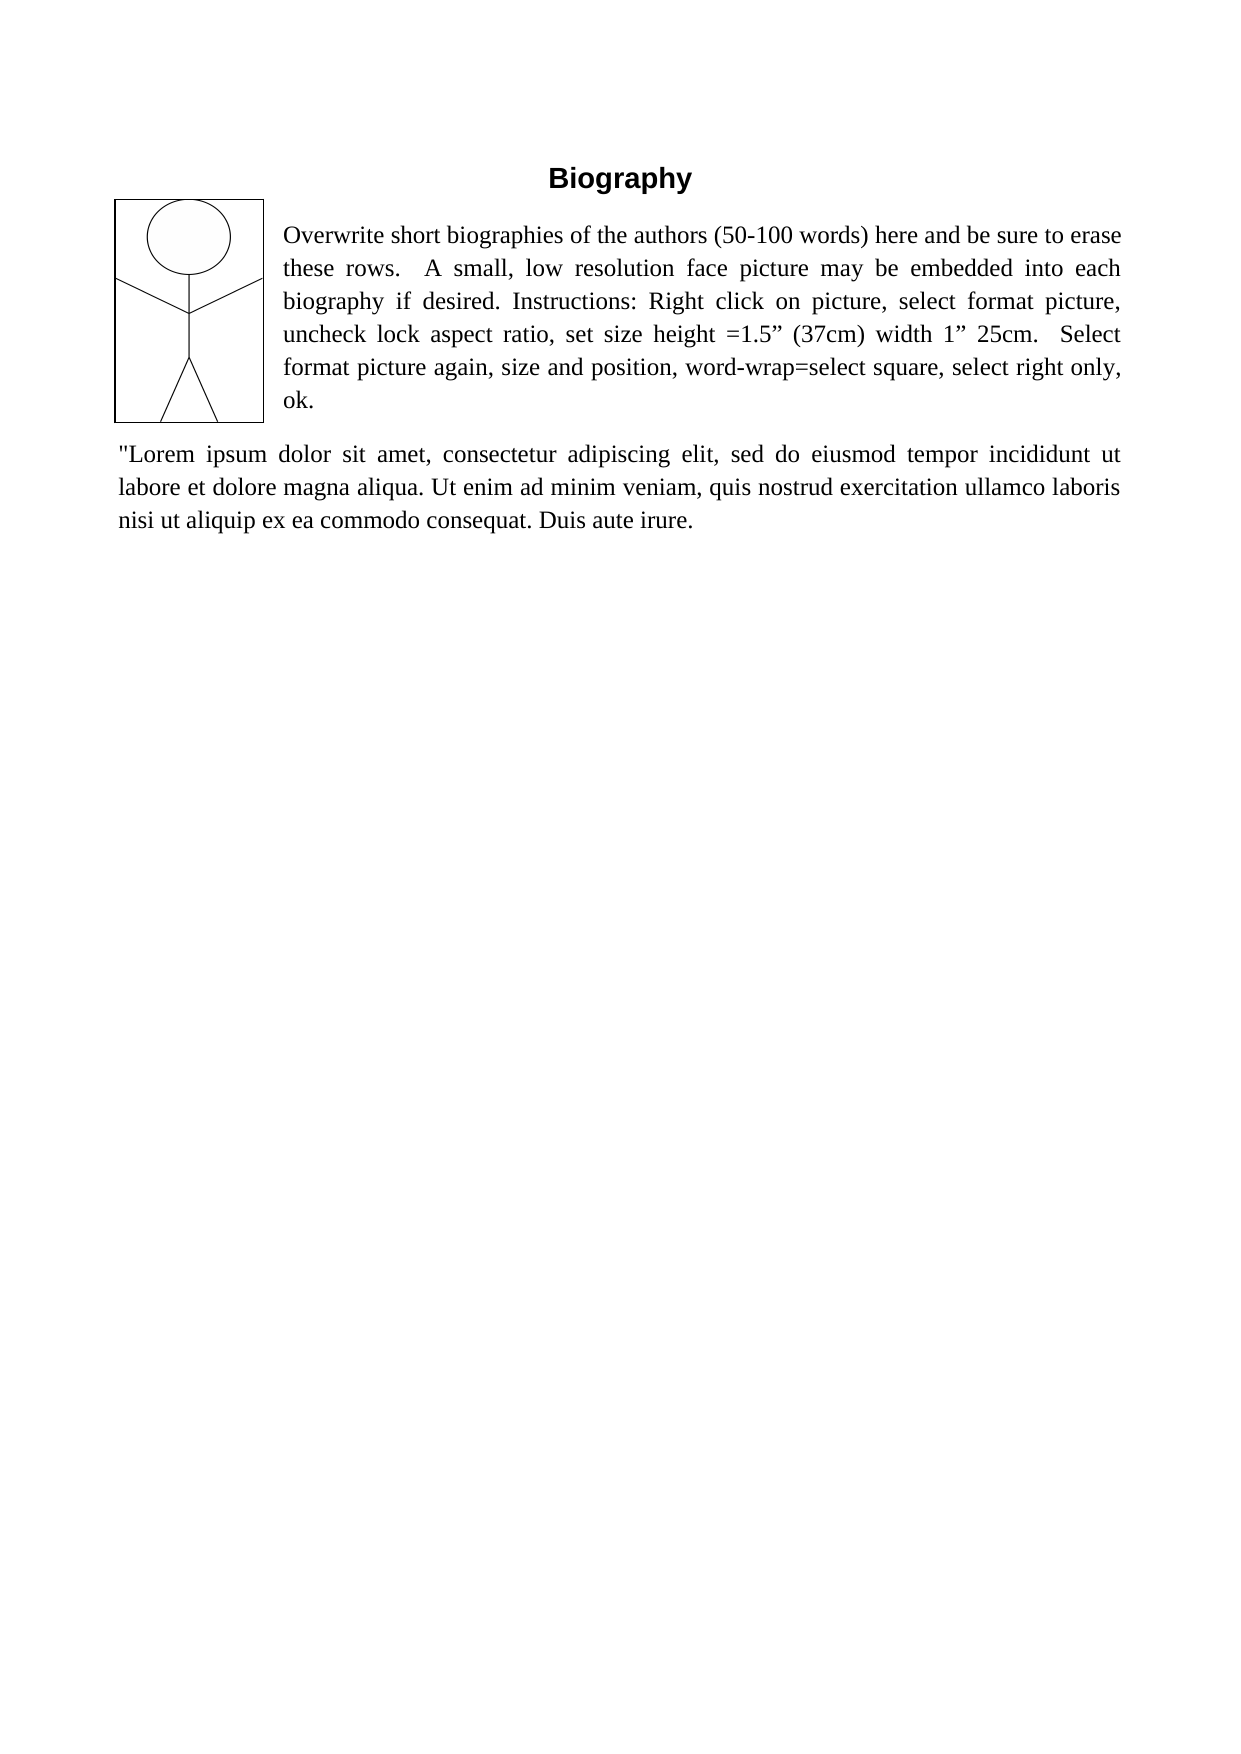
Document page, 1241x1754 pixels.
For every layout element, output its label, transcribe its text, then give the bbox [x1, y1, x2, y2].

text "Lorem ipsum dolor sit amet, consectetur adipiscing elit, sed do eiusmod tempor incididunt ut labore et dolore magna aliqua. Ut enim ad minim veniam, quis nostrud exercitation ullamco laboris nisi ut aliquip ex ea commodo consequat. Duis aute irure. [118, 439, 1122, 534]
subtitle Biography [118, 161, 1122, 194]
picture [116, 200, 263, 422]
text Overwrite short biographies of the authors (50-100 words) here and be sure to erase these rows. A small, low resolution face picture may be embedded into each biography if desired. Instructions: Right click on picture, select format picture, uncheck lock aspect ratio, set size height =1.5” (37cm) width 1” 25cm. Select format picture again, size and position, word-wrap=select square, select right only, ok. [264, 220, 1122, 414]
